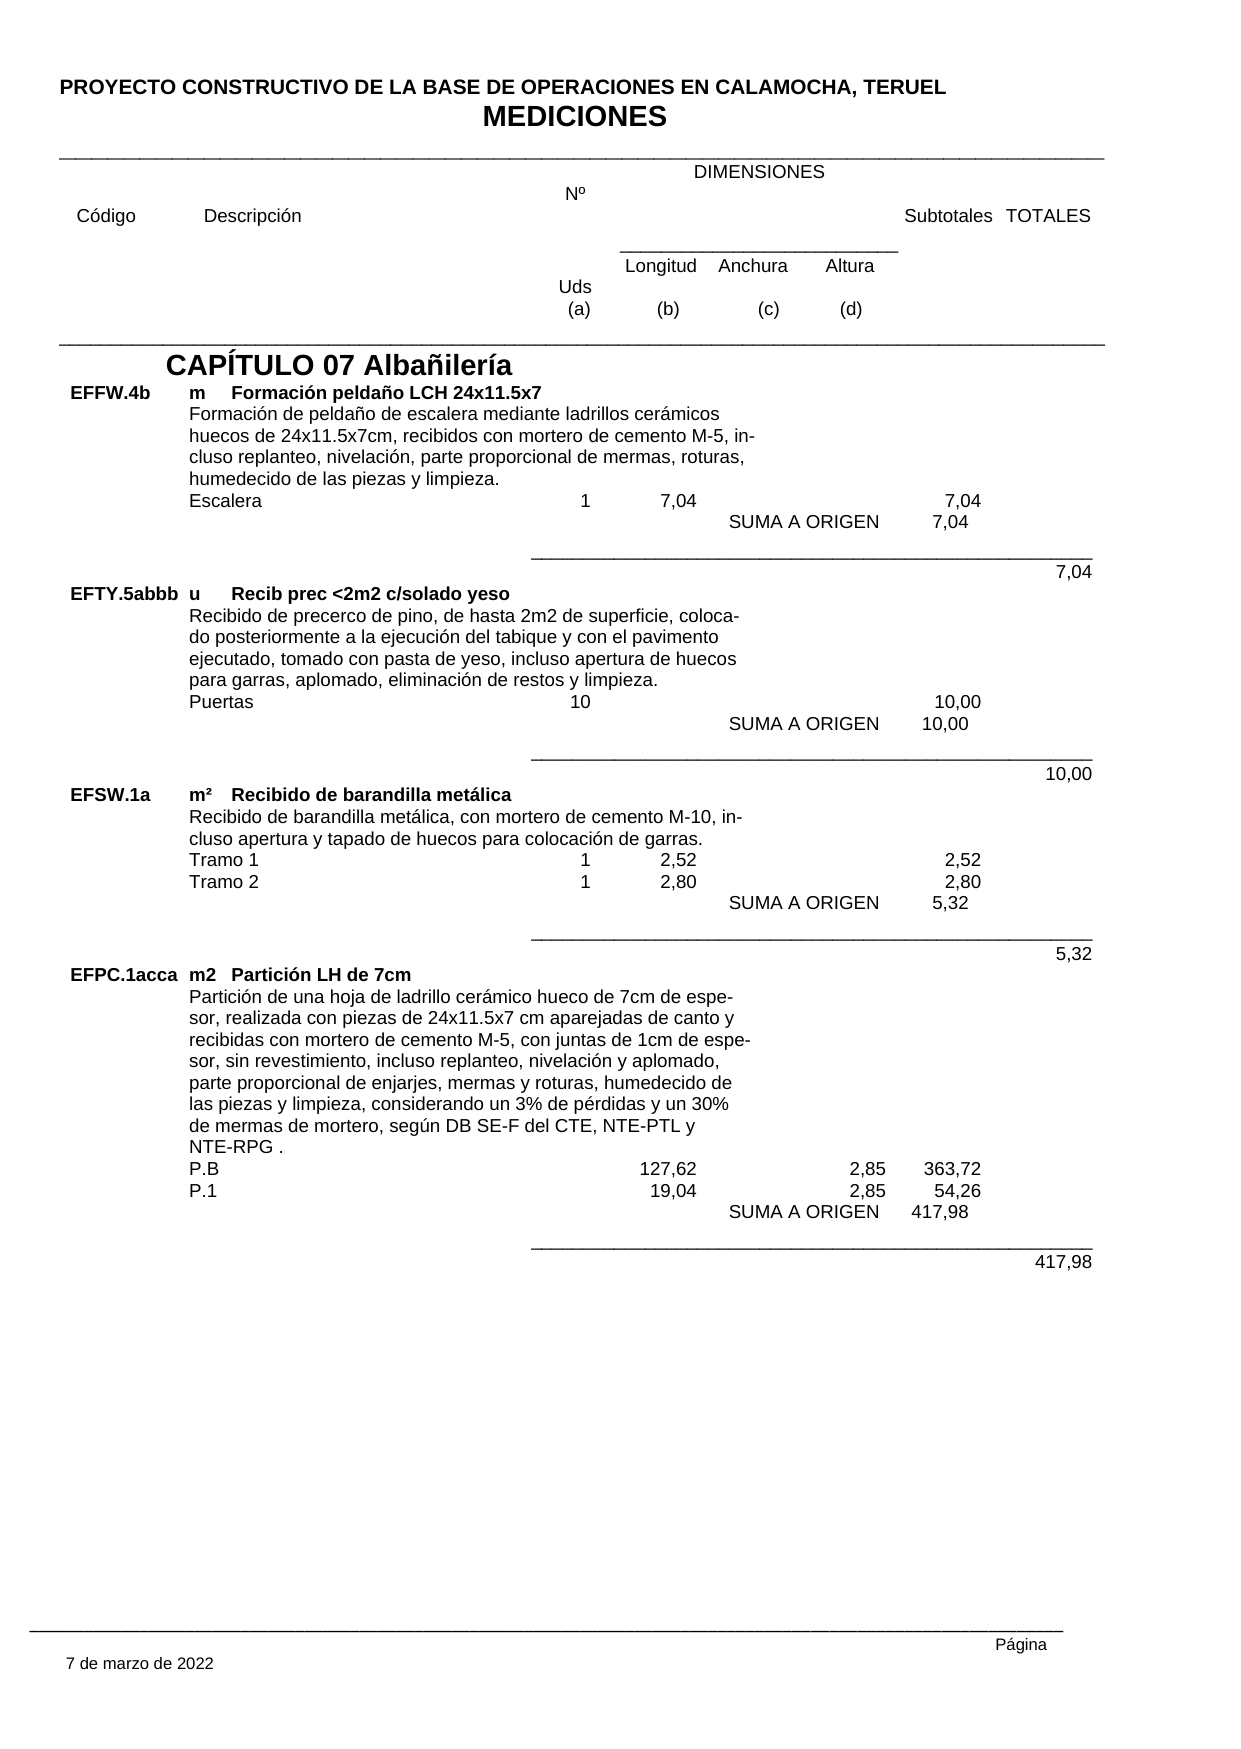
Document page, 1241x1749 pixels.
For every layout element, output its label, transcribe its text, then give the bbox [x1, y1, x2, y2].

text humedecido de las piezas y limpieza. [29, 468, 1211, 489]
text P.1 19,04 2,85 54,26 [29, 1179, 1211, 1201]
text NTE-RPG . [29, 1136, 1211, 1158]
text Tramo 2 1 2,80 2,80 [29, 870, 1211, 892]
text Recibido de precerco de pino, de hasta 2m2 de superficie, coloca- [29, 604, 1211, 626]
text EFSW.1a m² Recibido de barandilla metálica [29, 784, 1211, 806]
text 10,00 [29, 763, 1211, 784]
text recibidas con mortero de cemento M-5, con juntas de 1cm de espe- [29, 1028, 1211, 1050]
text 5,32 [29, 942, 1211, 964]
text sor, realizada con piezas de 24x11.5x7 cm aparejadas de canto y [29, 1007, 1211, 1028]
text cluso replanteo, nivelación, parte proporcional de mermas, roturas, [29, 446, 1211, 468]
text P.B 127,62 2,85 363,72 [29, 1158, 1211, 1179]
text Formación de peldaño de escalera mediante ladrillos cerámicos [29, 403, 1211, 425]
text EFFW.4b m Formación peldaño LCH 24x11.5x7 [29, 382, 1211, 403]
text SUMA A ORIGEN 5,32 [29, 892, 1211, 913]
text Recibido de barandilla metálica, con mortero de cemento M-10, in- [29, 806, 1211, 827]
text huecos de 24x11.5x7cm, recibidos con mortero de cemento M-5, in- [29, 425, 1211, 446]
text sor, sin revestimiento, incluso replanteo, nivelación y aplomado, [29, 1050, 1211, 1072]
text Puertas 10 10,00 [29, 691, 1211, 712]
text SUMA A ORIGEN 417,98 [29, 1201, 1211, 1223]
text SUMA A ORIGEN 10,00 [29, 712, 1211, 734]
text CAPÍTULO 07 Albañilería [29, 348, 1211, 382]
text EFTY.5abbb u Recib prec <2m2 c/solado yeso [29, 583, 1211, 604]
text Tramo 1 1 2,52 2,52 [29, 849, 1211, 870]
text SUMA A ORIGEN 7,04 [29, 511, 1211, 533]
text 7,04 [29, 561, 1211, 583]
text para garras, aplomado, eliminación de restos y limpieza. [29, 669, 1211, 691]
text do posteriormente a la ejecución del tabique y con el pavimento [29, 626, 1211, 648]
text parte proporcional de enjarjes, mermas y roturas, humedecido de [29, 1072, 1211, 1093]
text EFPC.1acca m2 Partición LH de 7cm [29, 964, 1211, 985]
text cluso apertura y tapado de huecos para colocación de garras. [29, 827, 1211, 849]
text 417,98 [29, 1251, 1211, 1273]
text ejecutado, tomado con pasta de yeso, incluso apertura de huecos [29, 648, 1211, 669]
text de mermas de mortero, según DB SE-F del CTE, NTE-PTL y [29, 1115, 1211, 1136]
text Partición de una hoja de ladrillo cerámico hueco de 7cm de espe- [29, 985, 1211, 1007]
text Escalera 1 7,04 7,04 [29, 489, 1211, 511]
text las piezas y limpieza, considerando un 3% de pérdidas y un 30% [29, 1093, 1211, 1115]
